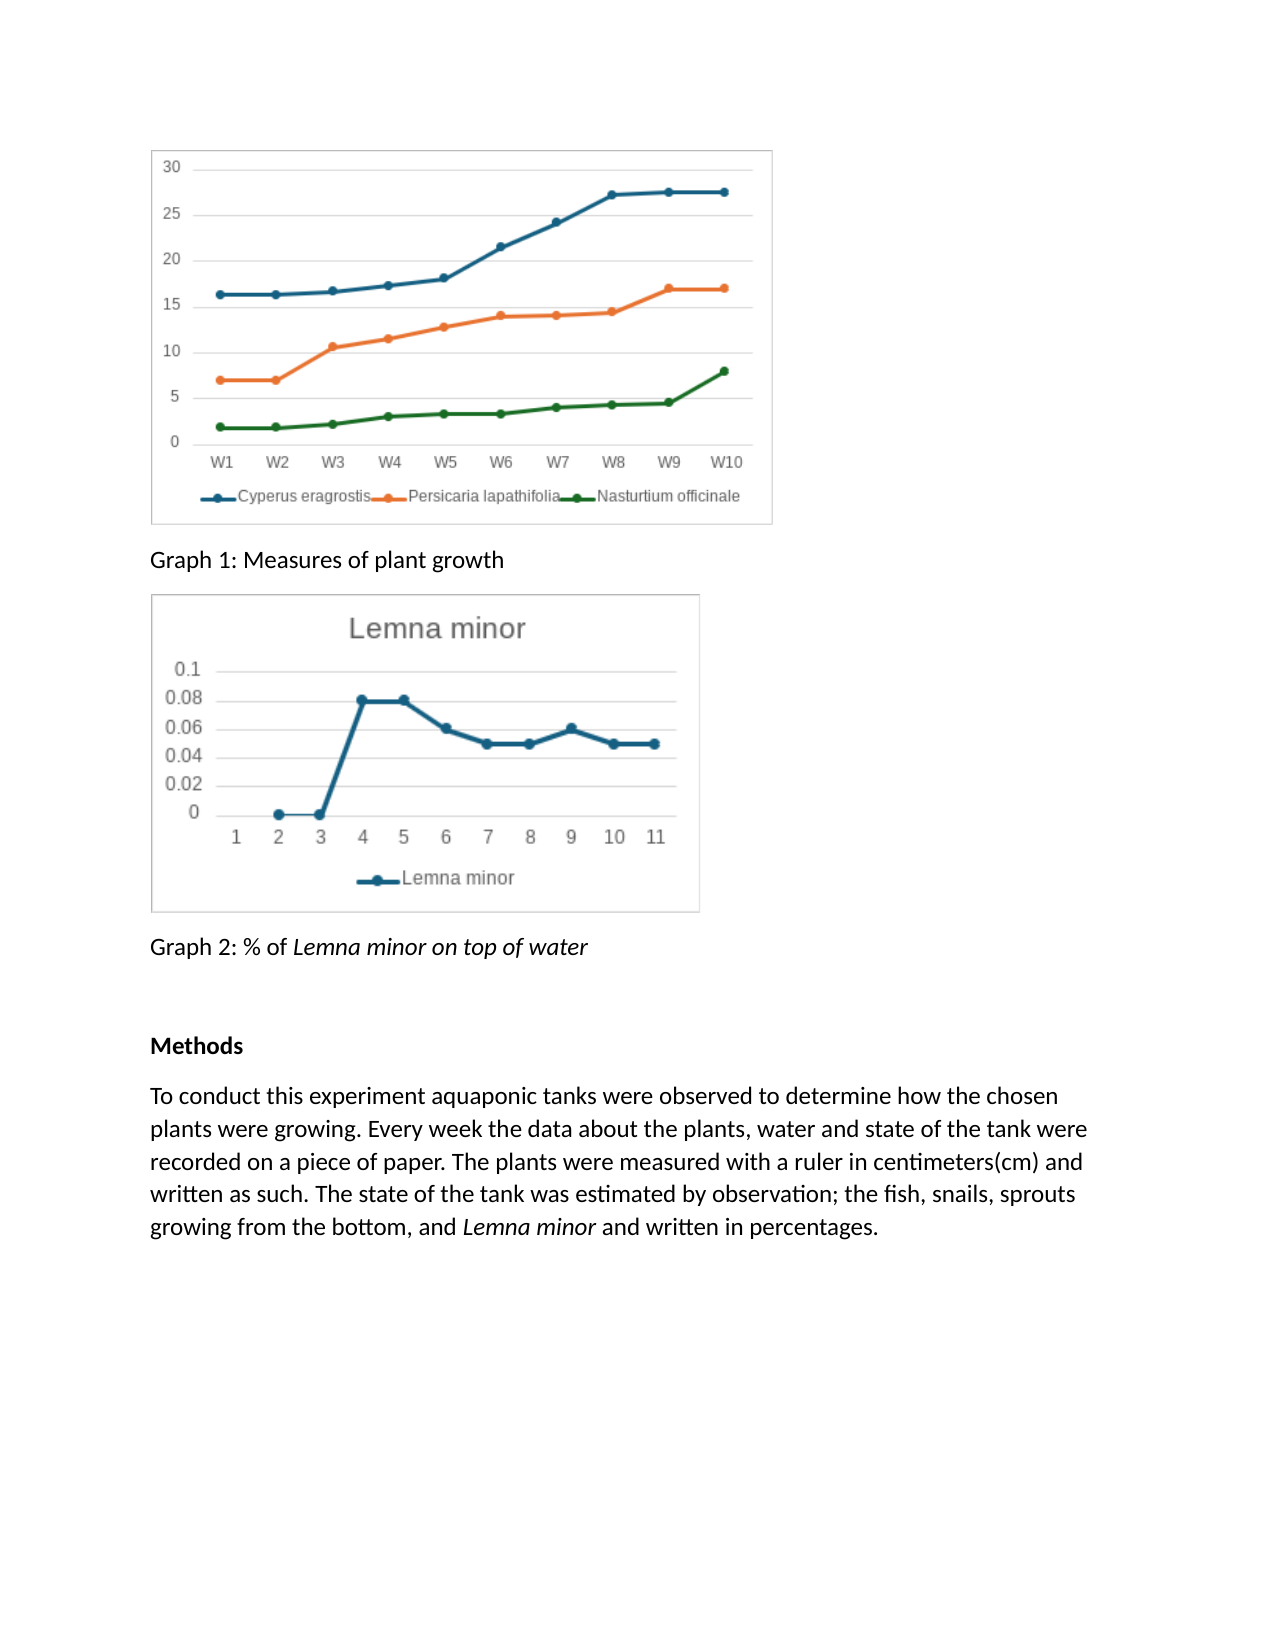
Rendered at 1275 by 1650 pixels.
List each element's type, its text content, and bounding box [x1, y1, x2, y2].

text Graph 1: Measures of plant growth [150, 544, 1125, 574]
text Methods [150, 1030, 1125, 1061]
picture [150, 150, 773, 525]
picture [150, 593, 700, 913]
text To conduct this experiment aquaponic tanks were observed to determine how the chosen plants were growing. Every week the data about the plants, water and state of the tank were recorded on a piece of paper. The plants were measured with a ruler in centimeters(cm) and written as such. The state of the tank was estimated by observation; the fish, snails, sprouts growing from the bottom, and Lemna minor and written in percentages. [150, 1080, 1125, 1242]
text Graph 2: % of Lemna minor on top of water [150, 931, 1125, 962]
